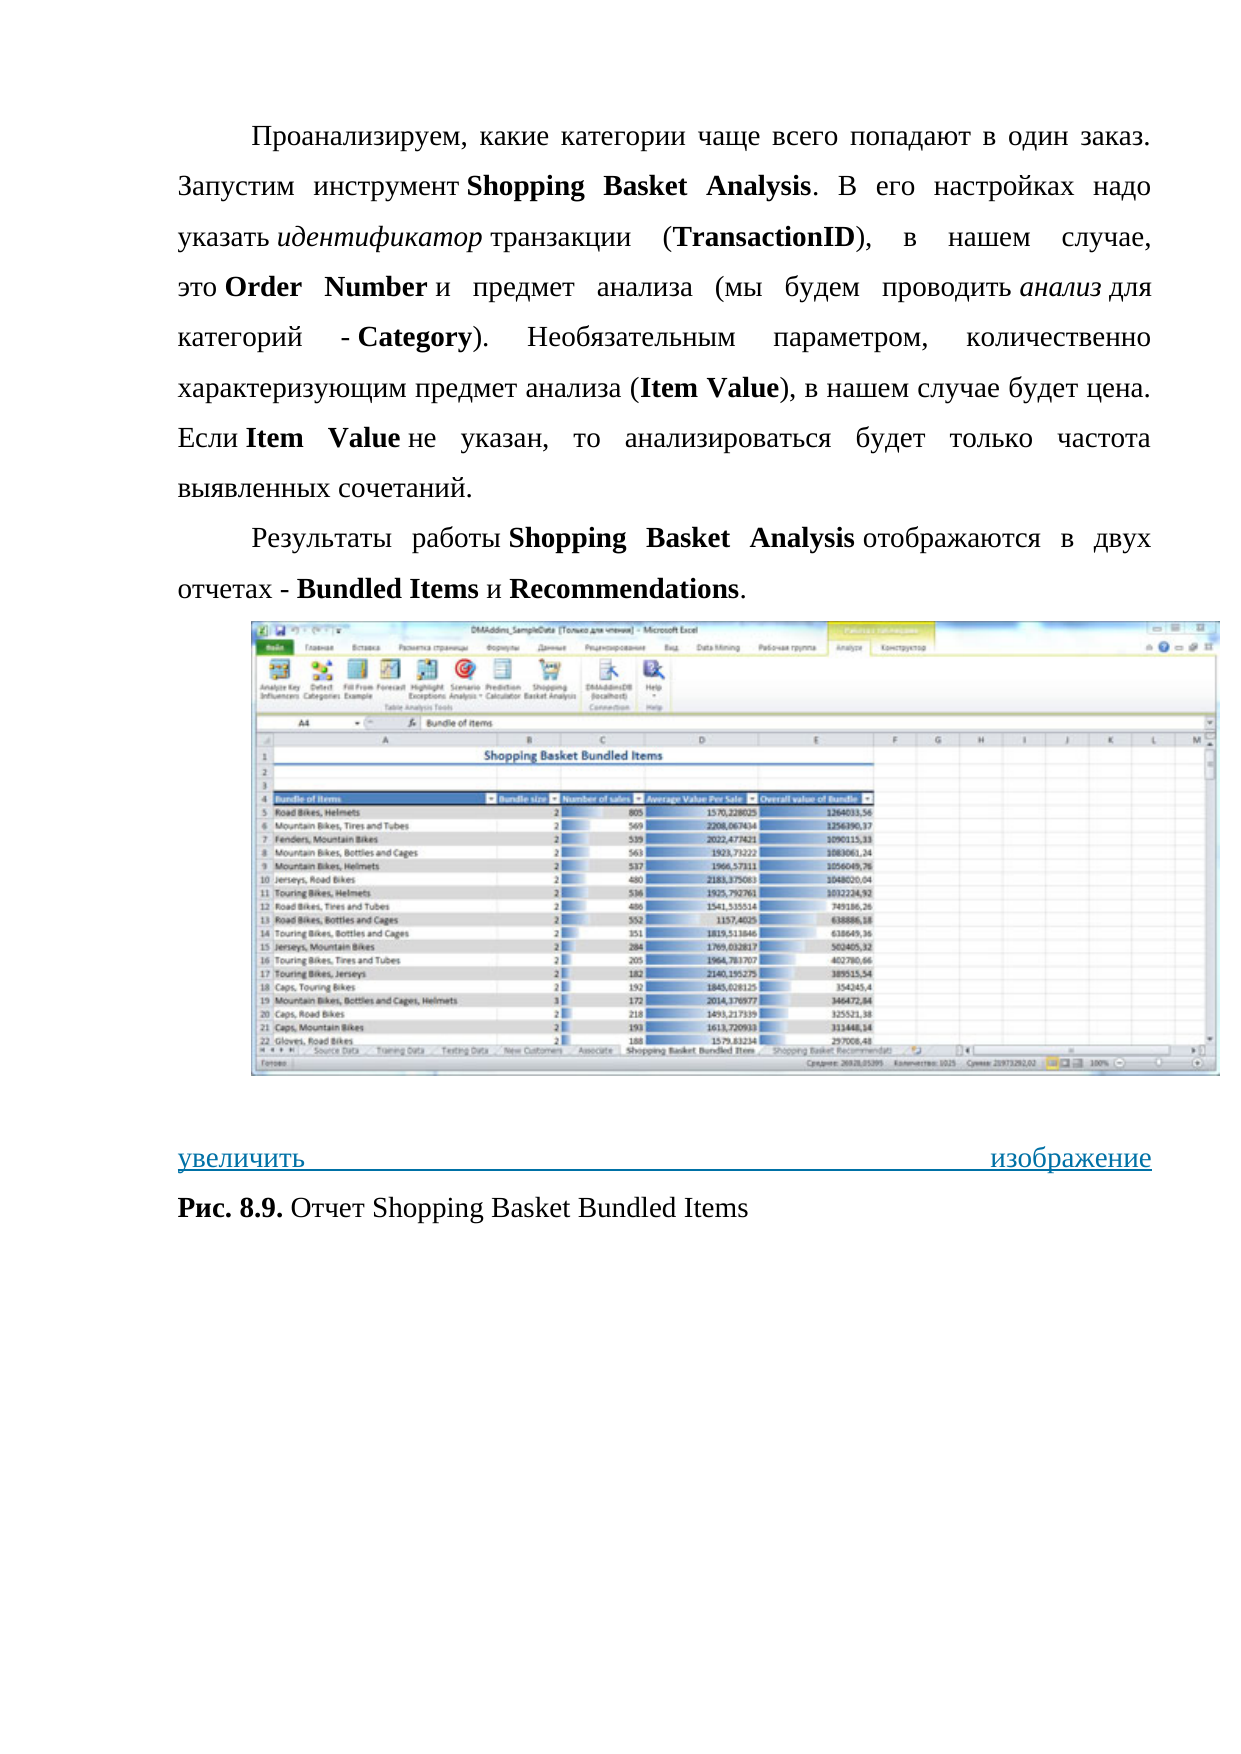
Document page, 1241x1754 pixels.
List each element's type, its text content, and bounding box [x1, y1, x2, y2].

text увеличить изображение Рис. 8.9. Отчет Shopping Basket Bundled Items [177, 1170, 1152, 1224]
picture [251, 621, 1220, 1076]
text увеличить изображение Рис. 8.9. Отчет Shopping Basket Bundled Items [177, 1090, 1152, 1169]
text Проанализируем, какие категории чаще всего попадают в один заказ. Запустим инструмент Shopping Basket Analysis. В его настройках надо указать идентификатор транзакции (TransactionID), в нашем случае, это Order Number и предмет анализа (мы будем проводить анализ для категорий - Category). Необязательным параметром, количественно характеризующим предмет анализа (Item Value), в нашем случае будет цена. Если Item Value не указан, то анализироваться будет только частота выявленных сочетаний. [177, 118, 1152, 504]
text Результаты работы Shopping Basket Analysis отображаются в двух отчетах - Bundled Items и Recommendations. [177, 521, 1152, 604]
